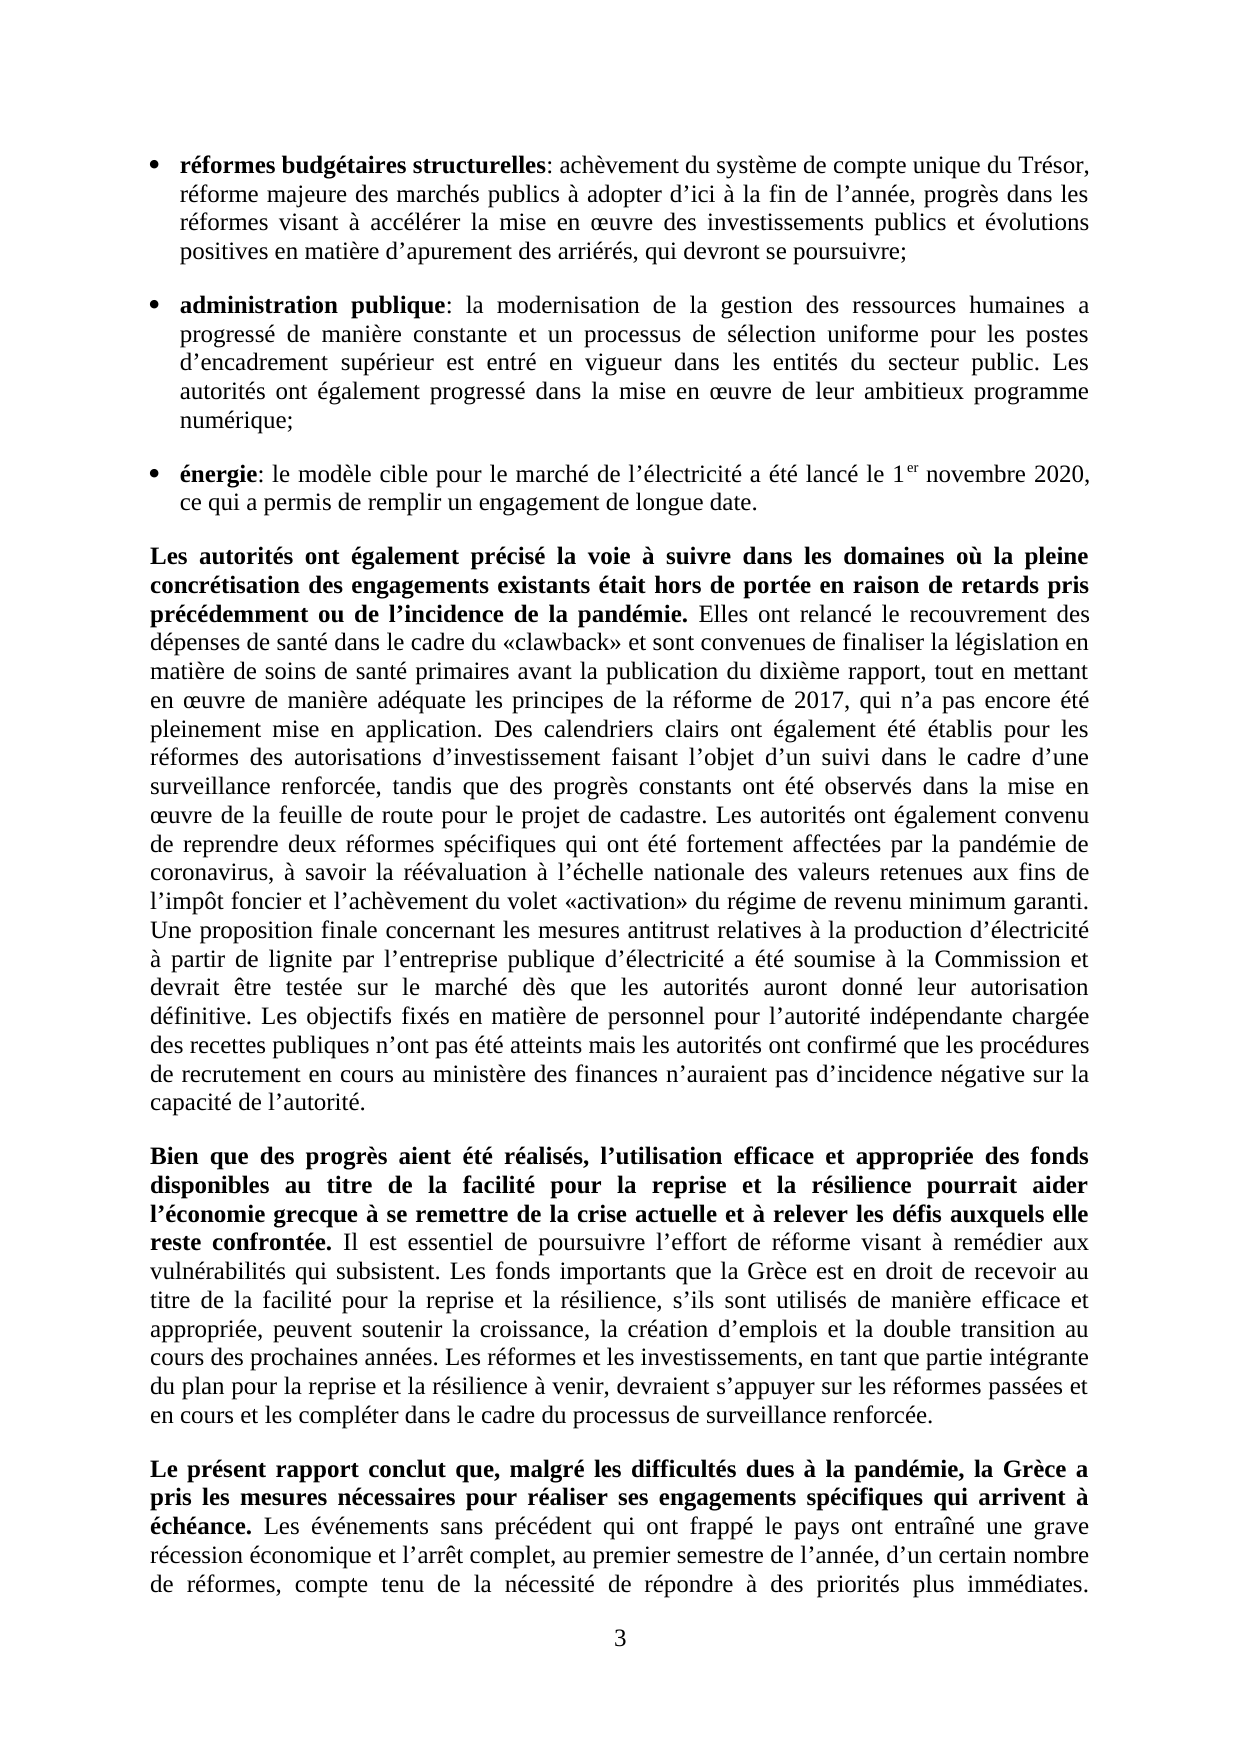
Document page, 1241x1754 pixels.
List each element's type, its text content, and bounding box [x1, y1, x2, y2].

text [150, 1454, 1090, 1597]
list administration publique: la modernisation de la gestion des ressources humaines a progressé de manière constante et un processus de sélection uniforme pour les postes d’encadrement supérieur est entré en vigueur dans les entités du secteur public. Les autorités ont également progressé dans la mise en œuvre de leur ambitieux programme numérique; [150, 290, 1090, 434]
list réformes budgétaires structurelles: achèvement du système de compte unique du Trésor, réforme majeure des marchés publics à adopter d’ici à la fin de l’année, progrès dans les réformes visant à accélérer la mise en œuvre des investissements publics et évolutions positives en matière d’apurement des arriérés, qui devront se poursuivre; [150, 150, 1090, 265]
list énergie: le modèle cible pour le marché de l’électricité a été lancé le 1er novembre 2020, ce qui a permis de remplir un engagement de longue date. [150, 459, 1090, 516]
list Bien que des progrès aient été réalisés, l’utilisation efficace et appropriée des fonds disponibles au titre de la facilité pour la reprise et la résilience pourrait aider l’économie grecque à se remettre de la crise actuelle et à relever les défis auxquels elle reste confrontée. Il est essentiel de poursuivre l’effort de réforme visant à remédier aux vulnérabilités qui subsistent. Les fonds importants que la Grèce est en droit de recevoir au titre de la facilité pour la reprise et la résilience, s’ils sont utilisés de manière efficace et appropriée, peuvent soutenir la croissance, la création d’emplois et la double transition au cours des prochaines années. Les réformes et les investissements, en tant que partie intégrante du plan pour la reprise et la résilience à venir, devraient s’appuyer sur les réformes passées et en cours et les compléter dans le cadre du processus de surveillance renforcée. [150, 1141, 1090, 1429]
list Les autorités ont également précisé la voie à suivre dans les domaines où la pleine concrétisation des engagements existants était hors de portée en raison de retards pris précédemment ou de l’incidence de la pandémie. Elles ont relancé le recouvrement des dépenses de santé dans le cadre du «clawback» et sont convenues de finaliser la législation en matière de soins de santé primaires avant la publication du dixième rapport, tout en mettant en œuvre de manière adéquate les principes de la réforme de 2017, qui n’a pas encore été pleinement mise en application. Des calendriers clairs ont également été établis pour les réformes des autorisations d’investissement faisant l’objet d’un suivi dans le cadre d’une surveillance renforcée, tandis que des progrès constants ont été observés dans la mise en œuvre de la feuille de route pour le projet de cadastre. Les autorités ont également convenu de reprendre deux réformes spécifiques qui ont été fortement affectées par la pandémie de coronavirus, à savoir la réévaluation à l’échelle nationale des valeurs retenues aux fins de l’impôt foncier et l’achèvement du volet «activation» du régime de revenu minimum garanti. Une proposition finale concernant les mesures antitrust relatives à la production d’électricité à partir de lignite par l’entreprise publique d’électricité a été soumise à la Commission et devrait être testée sur le marché dès que les autorités auront donné leur autorisation définitive. Les objectifs fixés en matière de personnel pour l’autorité indépendante chargée des recettes publiques n’ont pas été atteints mais les autorités ont confirmé que les procédures de recrutement en cours au ministère des finances n’auraient pas d’incidence négative sur la capacité de l’autorité. [150, 541, 1090, 1116]
